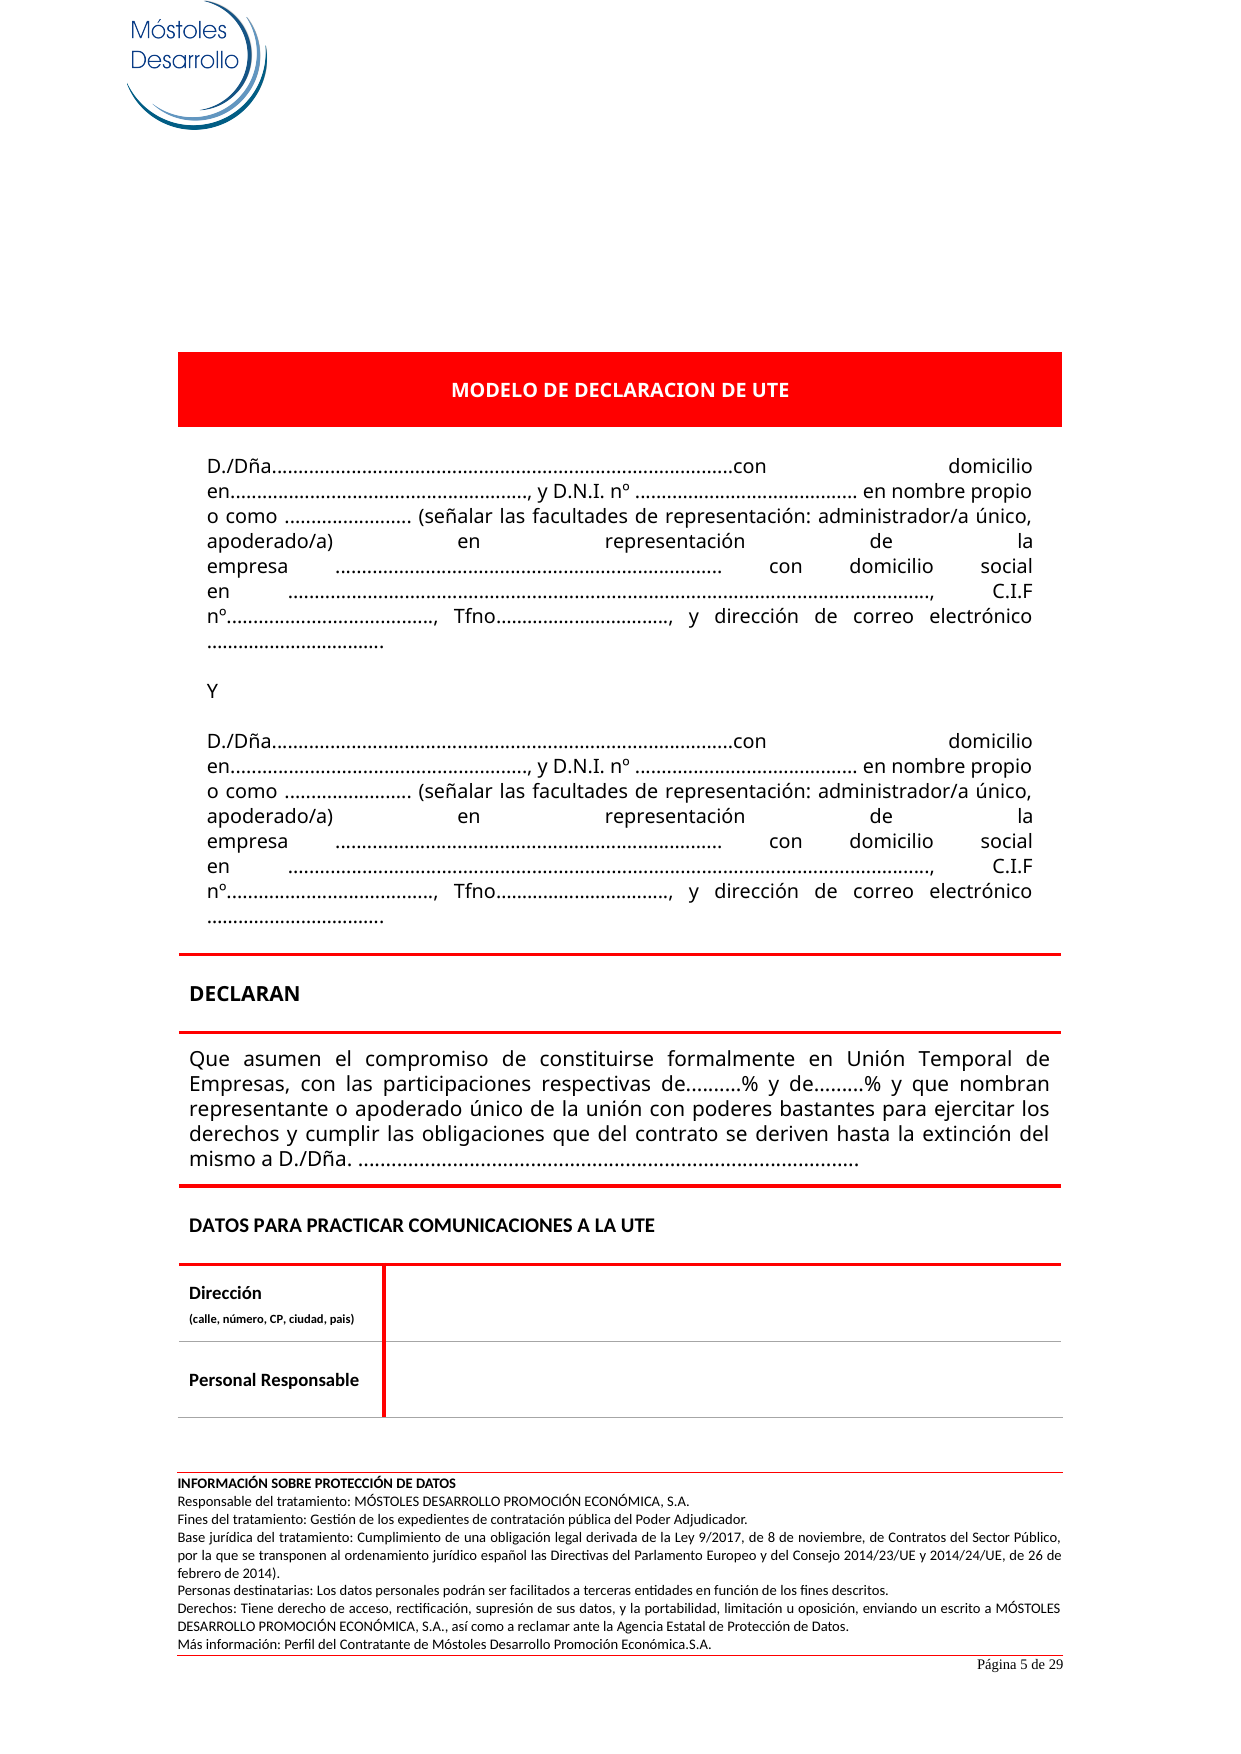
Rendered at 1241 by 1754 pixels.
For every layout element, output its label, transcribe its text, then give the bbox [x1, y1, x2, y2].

table_cell DECLARAN [178, 953, 1062, 1031]
table_cell Que asumen el compromiso de constituirse formalmente en Unión Temporal de Empresas, con las participaciones respectivas de..........% y de.........% y que nombran representante o apoderado único de la unión con poderes bastantes para ejercitar los derechos y cumplir las obligaciones que del contrato se deriven hasta la extinción del mismo a D./Dña. .......................................................................................... [178, 1031, 1062, 1184]
picture [127, 0, 268, 125]
table_cell Dirección (calle, número, CP, ciudad, pais) [178, 1264, 382, 1341]
table_cell DATOS PARA PRACTICAR COMUNICACIONES A LA UTE [178, 1184, 1062, 1262]
table_cell Personal Responsable [178, 1342, 382, 1417]
picture [127, 88, 181, 130]
table_cell Y [178, 678, 1062, 703]
picture [208, 63, 268, 130]
table_cell D./Dña.......................................................................................con domicilio en........................................................, y D.N.I. nº .......................................... en nombre propio o como ........................ (señalar las facultades de representación: administrador/a único, apoderado/a) en representación de la empresa ......................................................................... con domicilio social en ........................................................................................................................., C.I.F nº......................................., Tfno……………………….….., y dirección de correo electrónico ……………………………. [178, 703, 1062, 953]
table_cell [386, 1263, 1062, 1341]
table_cell D./Dña.......................................................................................con domicilio en........................................................, y D.N.I. nº .......................................... en nombre propio o como ........................ (señalar las facultades de representación: administrador/a único, apoderado/a) en representación de la empresa ......................................................................... con domicilio social en ........................................................................................................................., C.I.F nº......................................., Tfno……………………….….., y dirección de correo electrónico ……………………………. [178, 428, 1062, 678]
table_header MODELO DE DECLARACION DE UTE [178, 352, 1062, 427]
table_cell [386, 1341, 1062, 1417]
